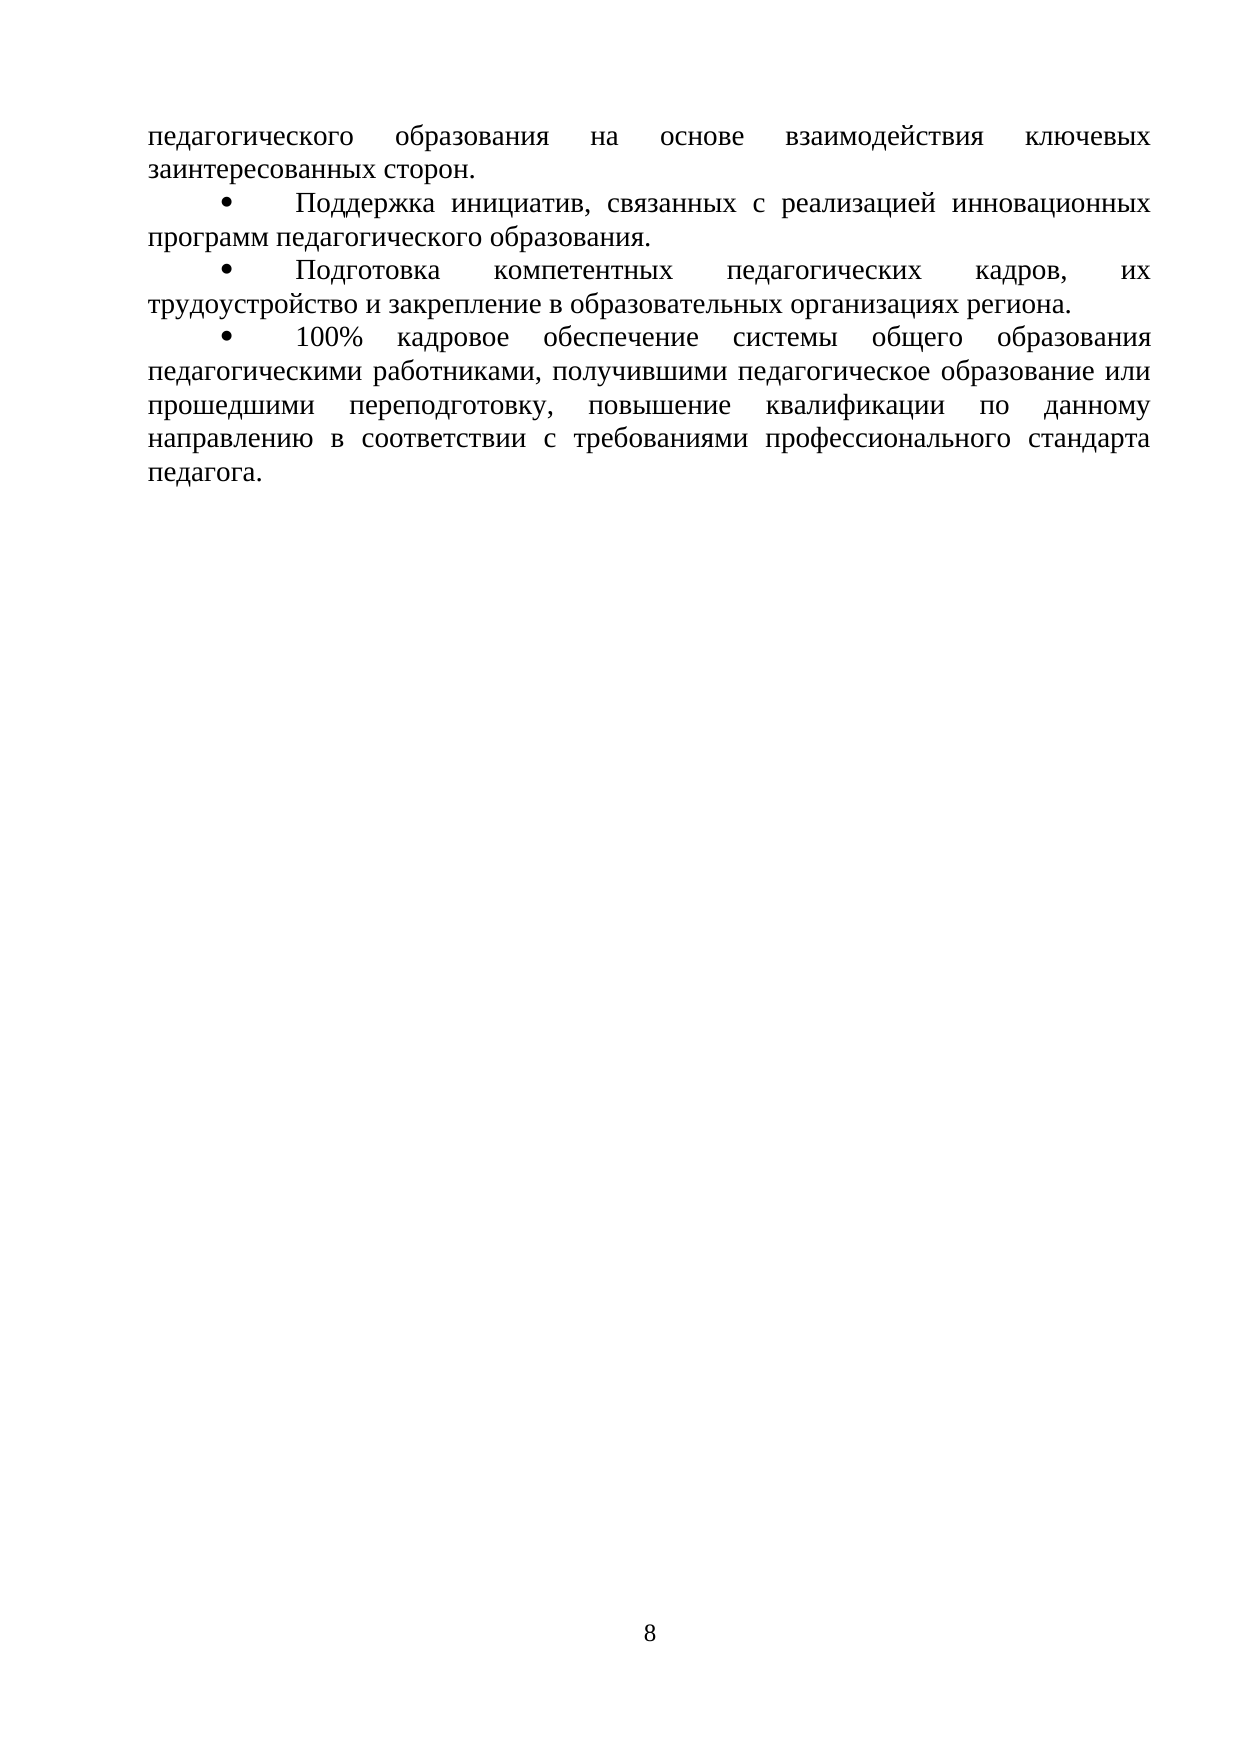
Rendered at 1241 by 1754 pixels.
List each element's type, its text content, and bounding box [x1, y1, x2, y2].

list Поддержка инициатив, связанных с реализацией инновационных программ педагогического образования. [148, 185, 1152, 252]
list 100% кадровое обеспечение системы общего образования педагогическими работниками, получившими педагогическое образование или прошедшими переподготовку, повышение квалификации по данному направлению в соответствии с требованиями профессионального стандарта педагога. [148, 319, 1152, 487]
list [148, 118, 1152, 185]
list Подготовка компетентных педагогических кадров, их трудоустройство и закрепление в образовательных организациях региона. [148, 252, 1152, 319]
